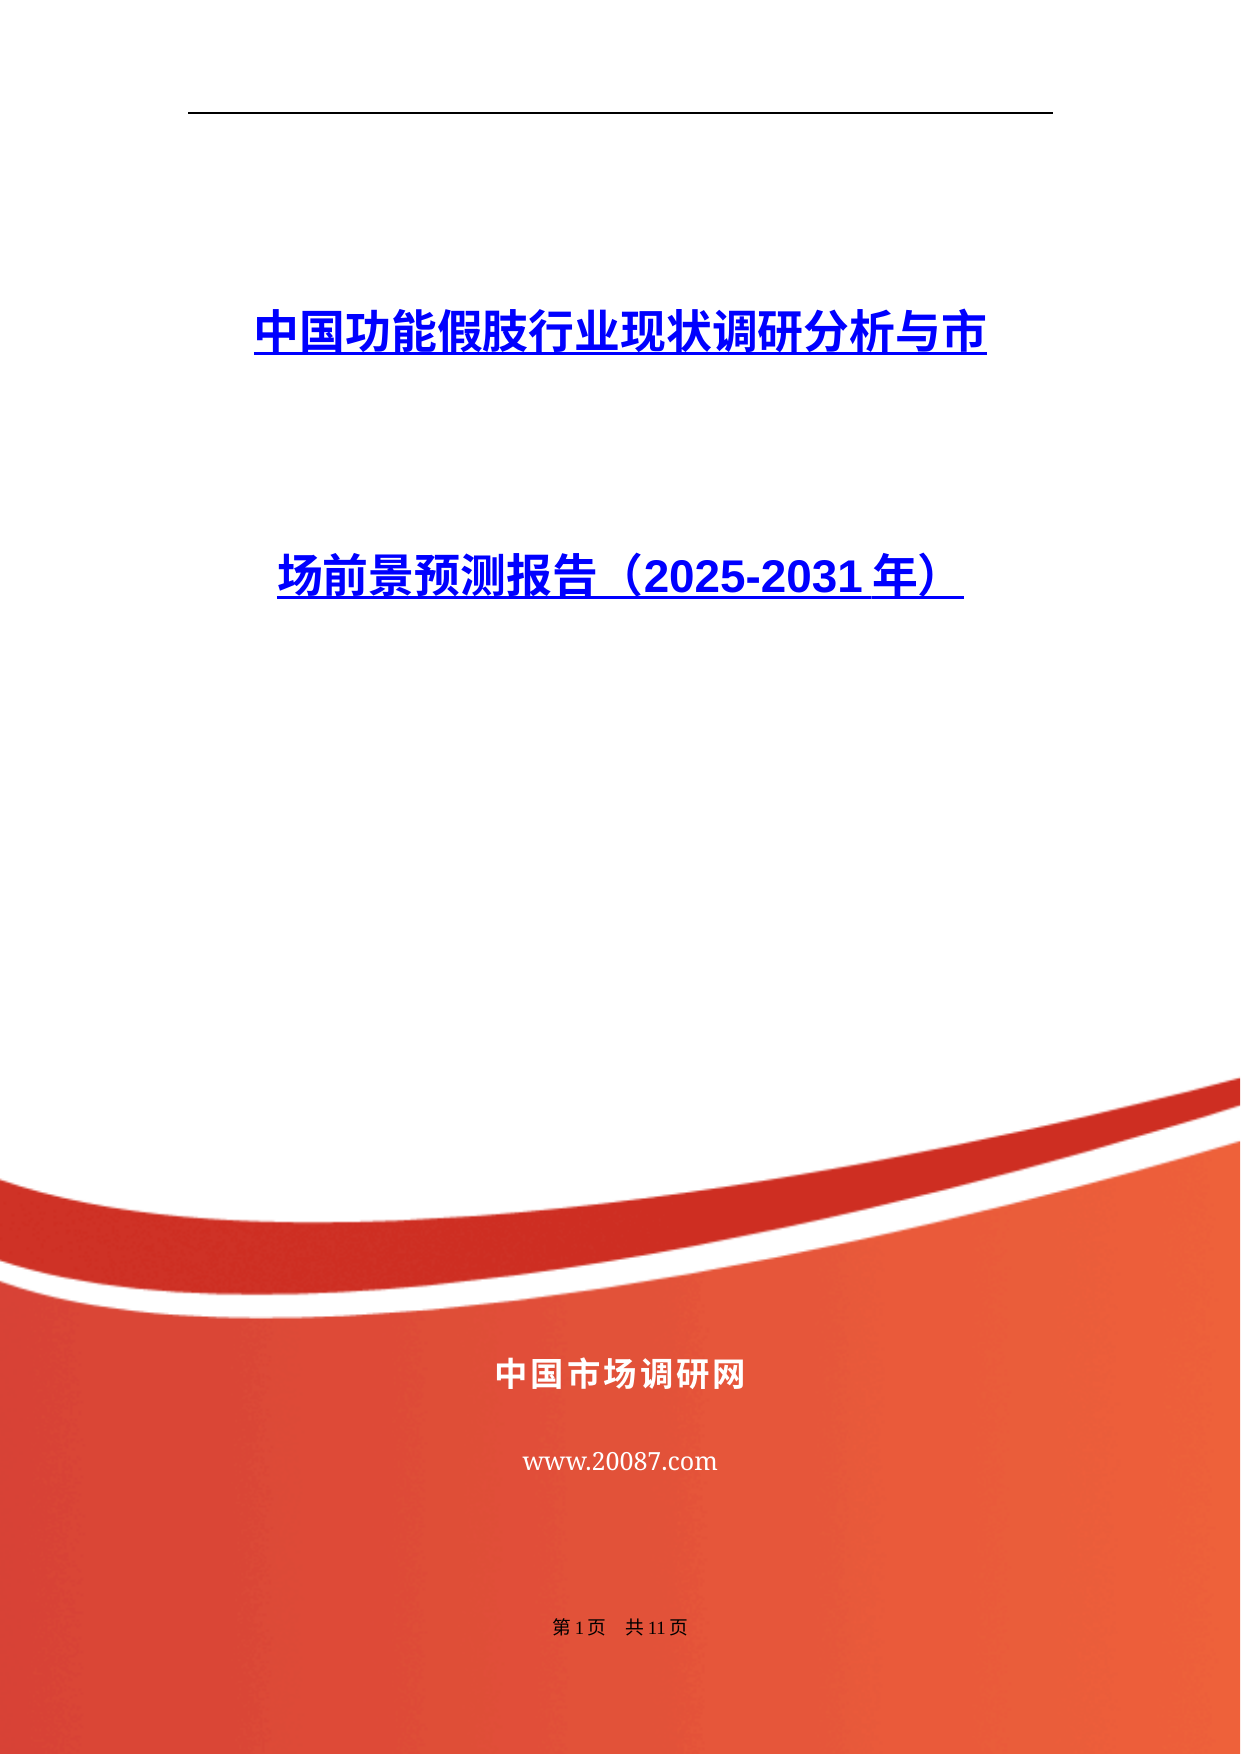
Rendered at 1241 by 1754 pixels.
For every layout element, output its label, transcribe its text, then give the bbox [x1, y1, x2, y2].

picture [0, 1006, 1241, 1754]
table_header 中国功能假肢行业现状调研分析与市场前景预测报告（2025-2031年） [188, 207, 1053, 773]
text www.20087.com [187, 1428, 1053, 1493]
subtitle 中国市场调研网 [187, 1339, 1053, 1404]
